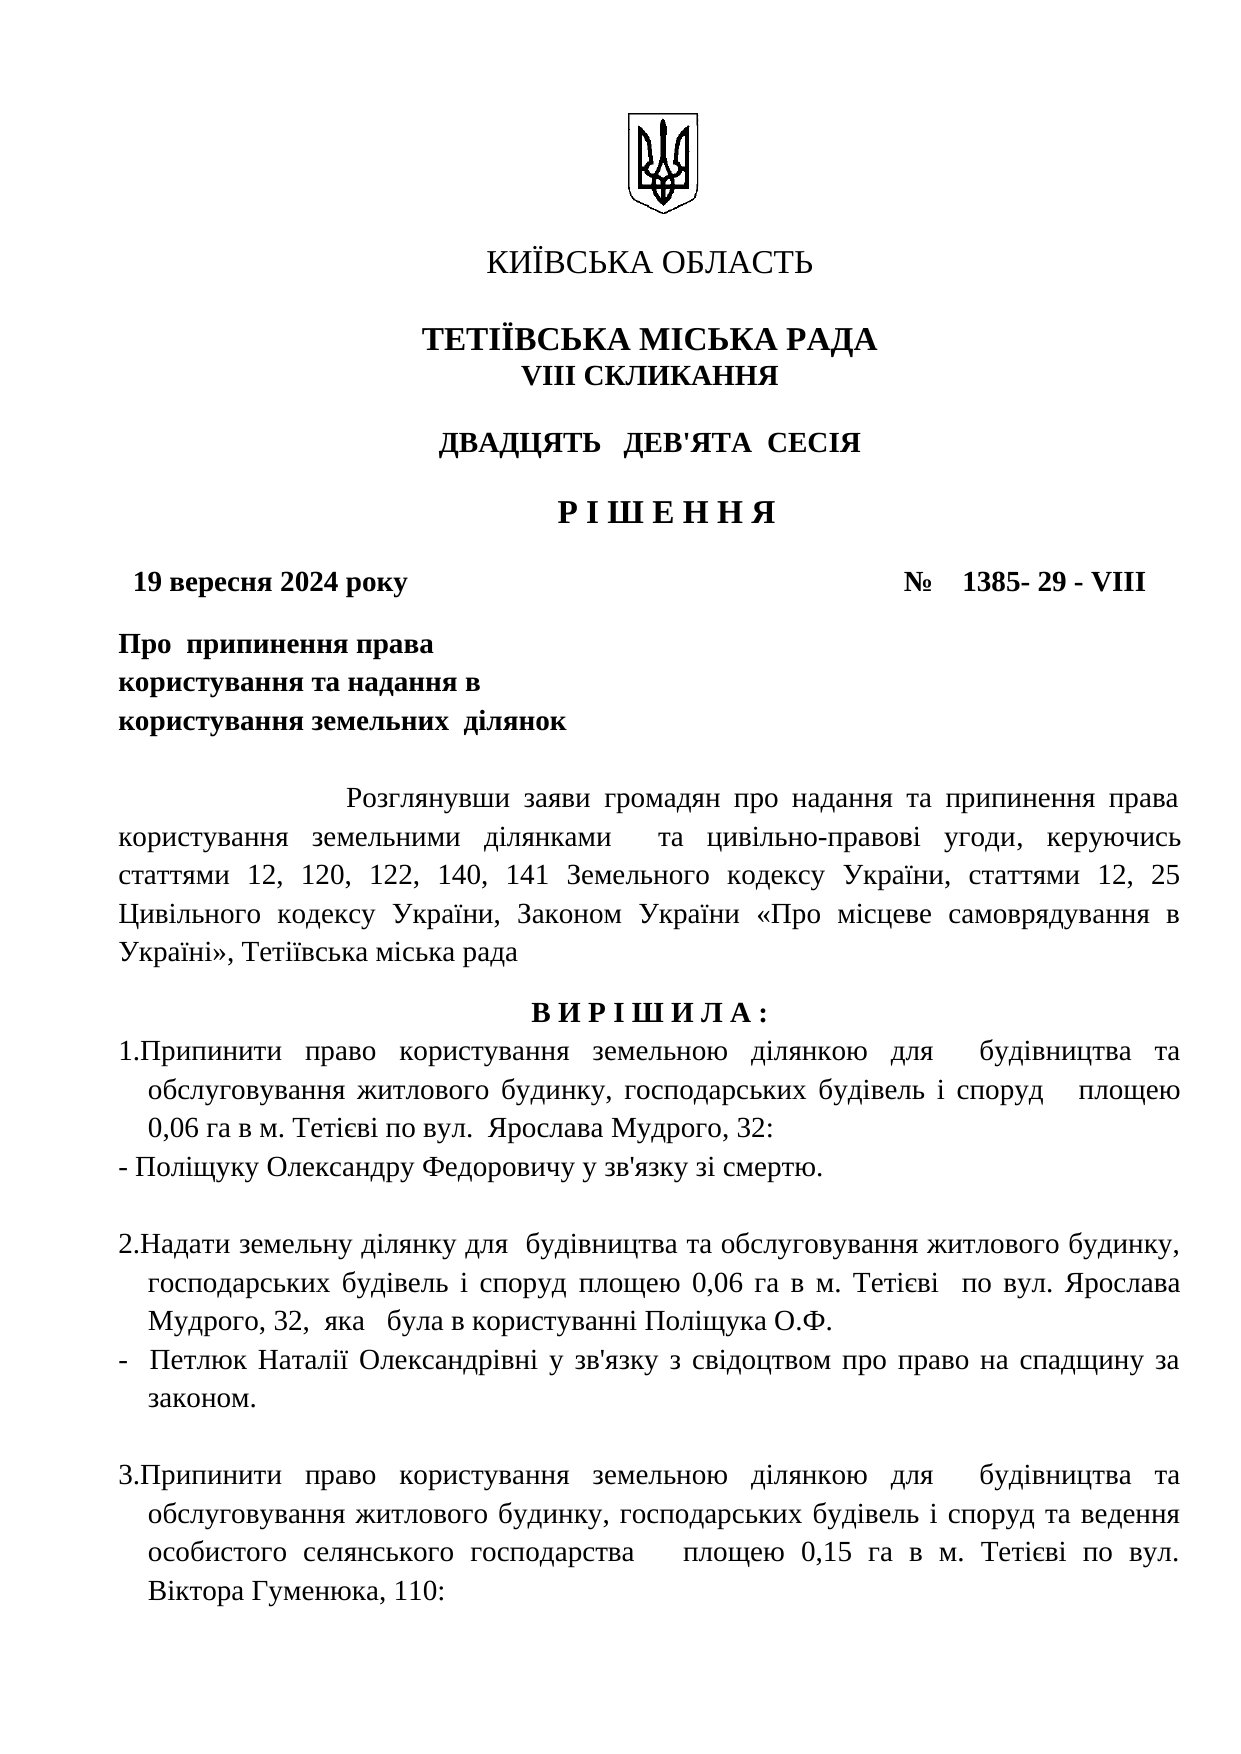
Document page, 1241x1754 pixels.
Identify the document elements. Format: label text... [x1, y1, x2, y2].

text - Поліщуку Олександру Федоровичу у зв'язку зі смертю. [118, 1149, 1181, 1183]
subtitle користування земельних ділянок [118, 703, 1181, 737]
text 3.Припинити право користування земельною ділянкою для будівництва та обслуговування житлового будинку, господарських будівель і споруд та ведення особистого селянського господарства площею 0,15 га в м. Тетієві по вул. Віктора Гуменюка, 110: [118, 1457, 1181, 1607]
text 19 вересня 2024 року № 1385- 29 - VIIІ [118, 564, 1181, 626]
text Р І Ш Е Н Н Я [118, 492, 1181, 530]
text - Петлюк Наталії Олександрівні у зв'язку з свідоцтвом про право на спадщину за законом. [118, 1342, 1181, 1414]
text ТЕТІЇВСЬКА МІСЬКА РАДА [118, 319, 1181, 358]
subtitle Про припинення права [118, 626, 1181, 659]
text КИЇВСЬКА ОБЛАСТЬ [118, 243, 1181, 281]
text Розглянувши заяви громадян про надання та припинення права користування земельними ділянками та цивільно-правові угоди, керуючись статтями 12, 120, 122, 140, 141 Земельного кодексу України, статтями 12, 25 Цивільного кодексу України, Законом України «Про місцеве самоврядування в Україні», Тетіївська міська рада [118, 780, 1181, 968]
text 2.Надати земельну ділянку для будівництва та обслуговування житлового будинку, господарських будівель і споруд площею 0,06 га в м. Тетієві по вул. Ярослава Мудрого, 32, яка була в користуванні Поліщука О.Ф. [118, 1226, 1181, 1337]
text В И Р І Ш И Л А : [118, 995, 1181, 1028]
text VІІІ СКЛИКАННЯ [118, 358, 1181, 391]
subtitle користування та надання в [118, 664, 1181, 698]
picture [627, 112, 699, 214]
text 1.Припинити право користування земельною ділянкою для будівництва та обслуговування житлового будинку, господарських будівель і споруд площею 0,06 га в м. Тетієві по вул. Ярослава Мудрого, 32: [118, 1033, 1181, 1144]
text ДВАДЦЯТЬ ДЕВ'ЯТА СЕСІЯ [118, 425, 1181, 458]
